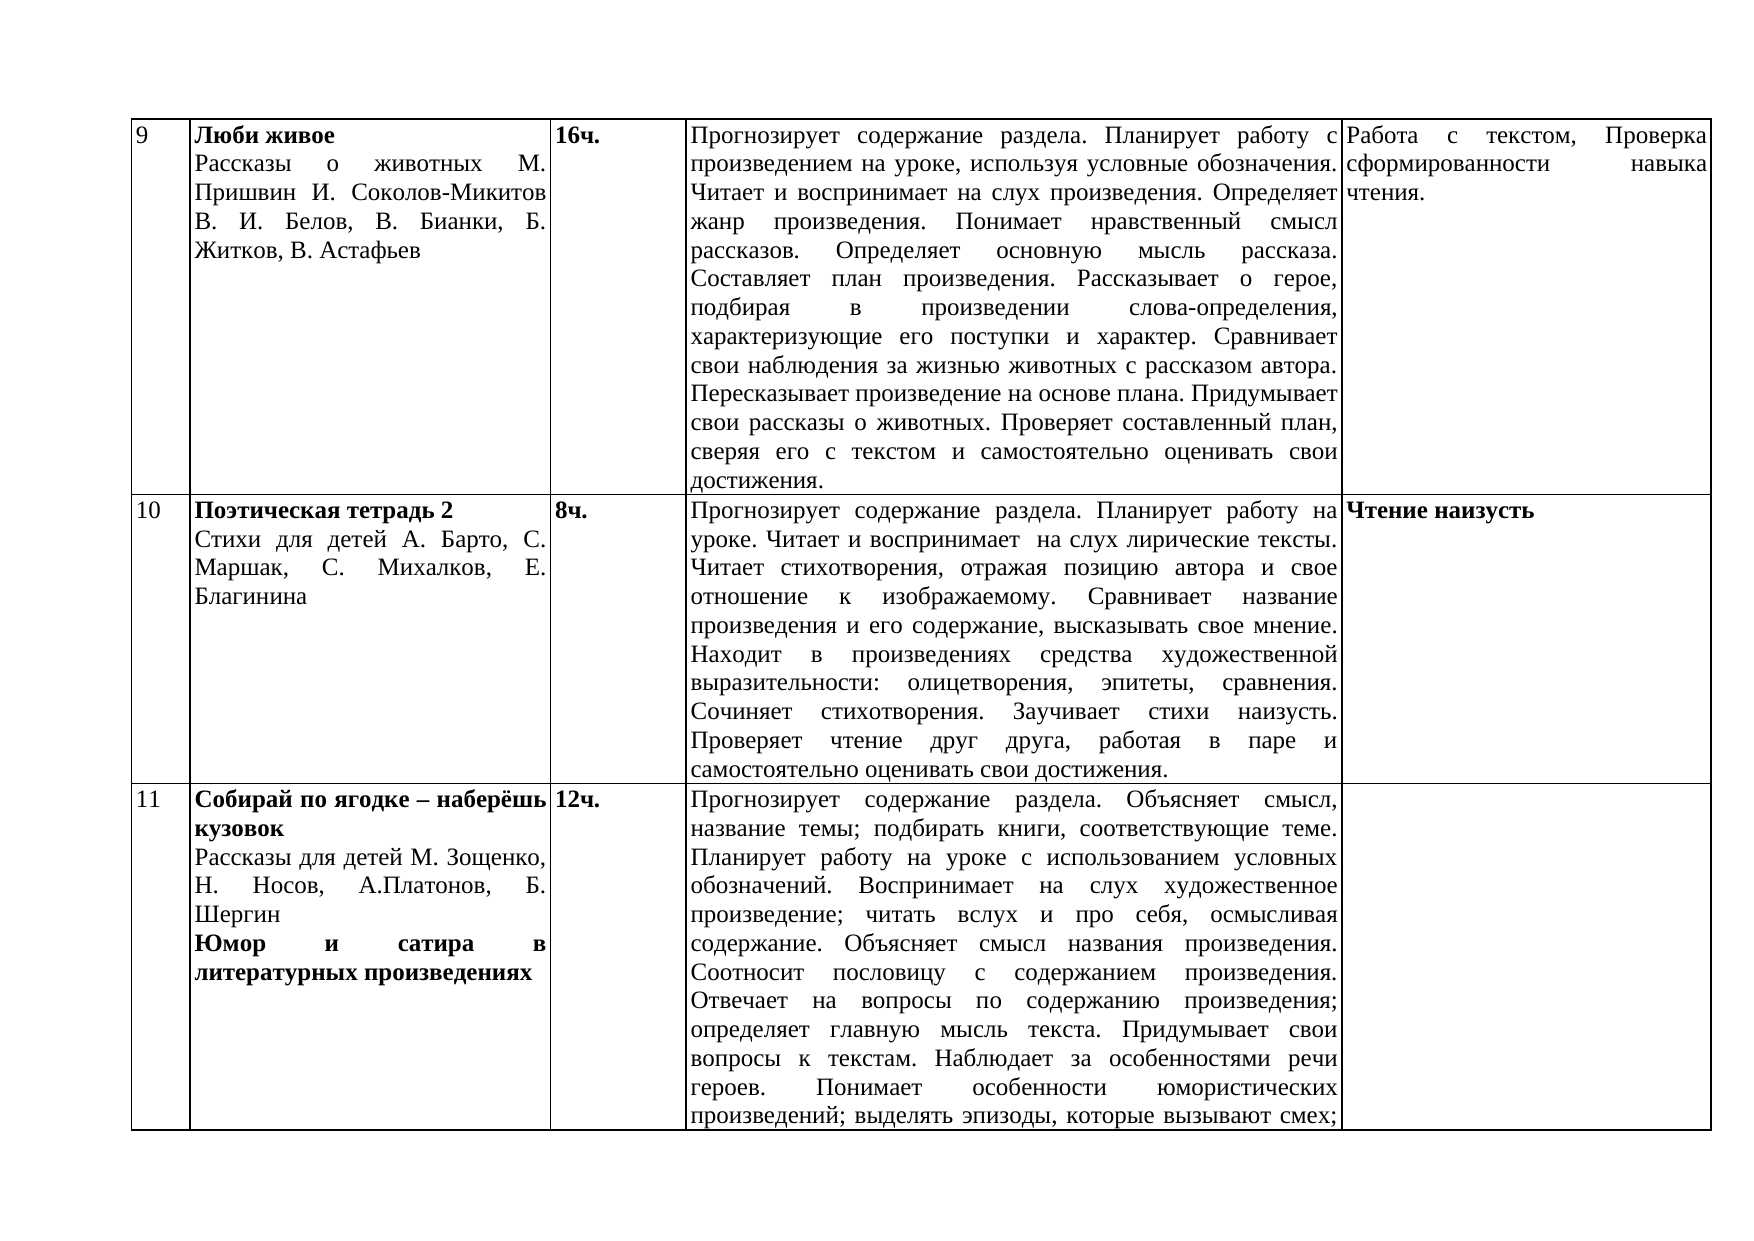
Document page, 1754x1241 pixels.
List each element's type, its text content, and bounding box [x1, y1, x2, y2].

table_cell Поэтическая тетрадь 2 Стихи для детей А. Барто, С. Маршак, С. Михалков, Е. Благинина [191, 495, 550, 782]
table_cell 12ч. [551, 784, 685, 1129]
table_cell 8ч. [551, 495, 685, 782]
table_cell 10 [132, 495, 189, 782]
table_cell [1343, 784, 1710, 1129]
table_cell 16ч. [551, 120, 685, 493]
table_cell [191, 784, 550, 1129]
table_cell Работа с текстом, Проверка сформированности навыка чтения. [1343, 120, 1710, 493]
table_cell Чтение наизусть [1343, 495, 1710, 782]
table_cell Люби живое Рассказы о животных М. Пришвин И. Соколов-Микитов В. И. Белов, В. Бианки, Б. Житков, В. Астафьев [191, 120, 550, 493]
table_cell 9 [132, 120, 189, 493]
table_cell 11 [132, 784, 189, 1129]
